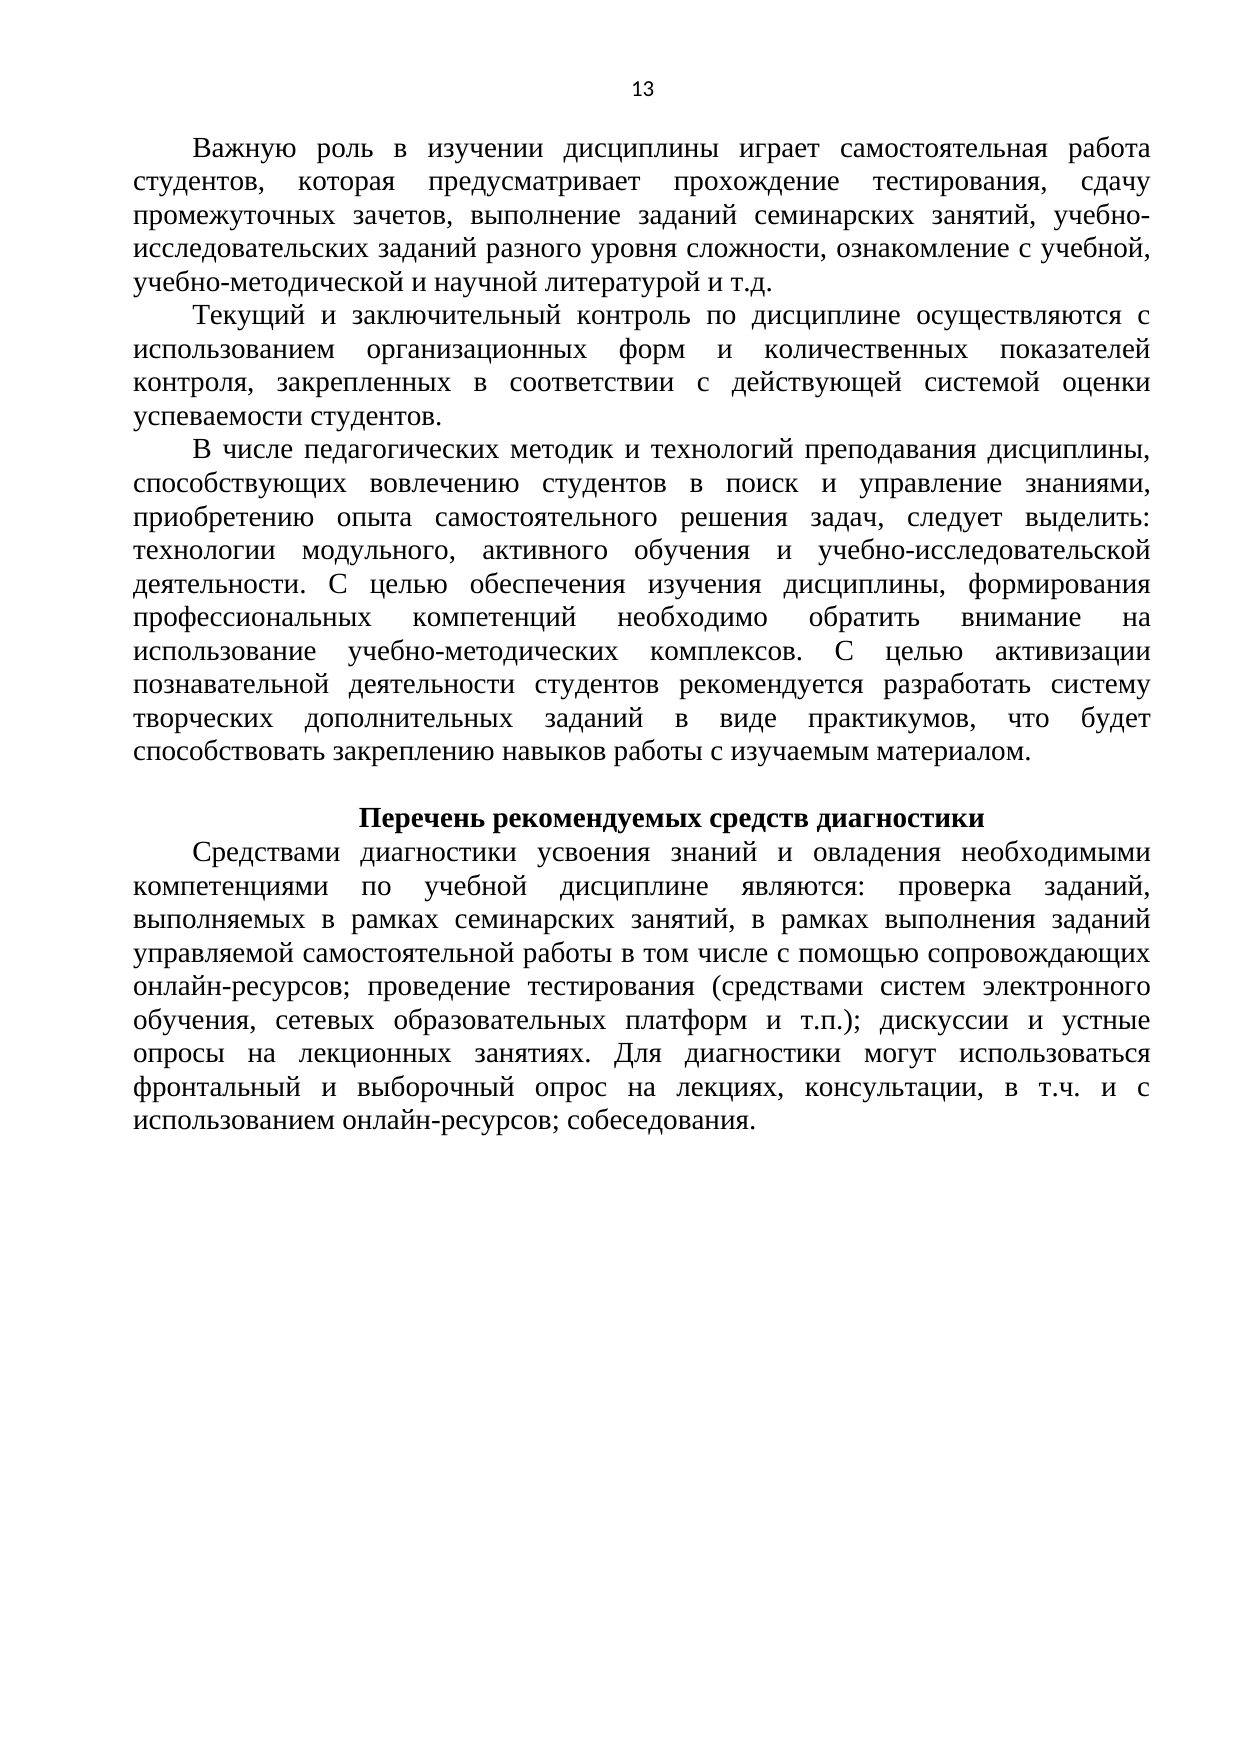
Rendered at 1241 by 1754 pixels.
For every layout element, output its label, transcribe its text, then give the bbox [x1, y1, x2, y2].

list Средствами диагностики усвоения знаний и овладения необходимыми компетенциями по учебной дисциплине являются: проверка заданий, выполняемых в рамках семинарских занятий, в рамках выполнения заданий управляемой самостоятельной работы в том числе с помощью сопровождающих онлайн-ресурсов; проведение тестирования (средствами систем электронного обучения, сетевых образовательных платформ и т.п.); дискуссии и устные опросы на лекционных занятиях. Для диагностики могут использоваться фронтальный и выборочный опрос на лекциях, консультации, в т.ч. и с использованием онлайн-ресурсов; собеседования. [133, 834, 1152, 1136]
list В числе педагогических методик и технологий преподавания дисциплины, способствующих вовлечению студентов в поиск и управление знаниями, приобретению опыта самостоятельного решения задач, следует выделить: технологии модульного, активного обучения и учебно-исследовательской деятельности. С целью обеспечения изучения дисциплины, формирования профессиональных компетенций необходимо обратить внимание на использование учебно-методических комплексов. С целью активизации познавательной деятельности студентов рекомендуется разработать систему творческих дополнительных заданий в виде практикумов, что будет способствовать закреплению навыков работы с изучаемым материалом. [133, 432, 1152, 767]
list Важную роль в изучении дисциплины играет самостоятельная работа студентов, которая предусматривает прохождение тестирования, сдачу промежуточных зачетов, выполнение заданий семинарских занятий, учебно-исследовательских заданий разного уровня сложности, ознакомление с учебной, учебно-методической и научной литературой и т.д. [133, 130, 1152, 297]
list Перечень рекомендуемых средств диагностики [133, 801, 1152, 834]
list Текущий и заключительный контроль по дисциплине осуществляются с использованием организационных форм и количественных показателей контроля, закрепленных в соответствии с действующей системой оценки успеваемости студентов. [133, 297, 1152, 432]
